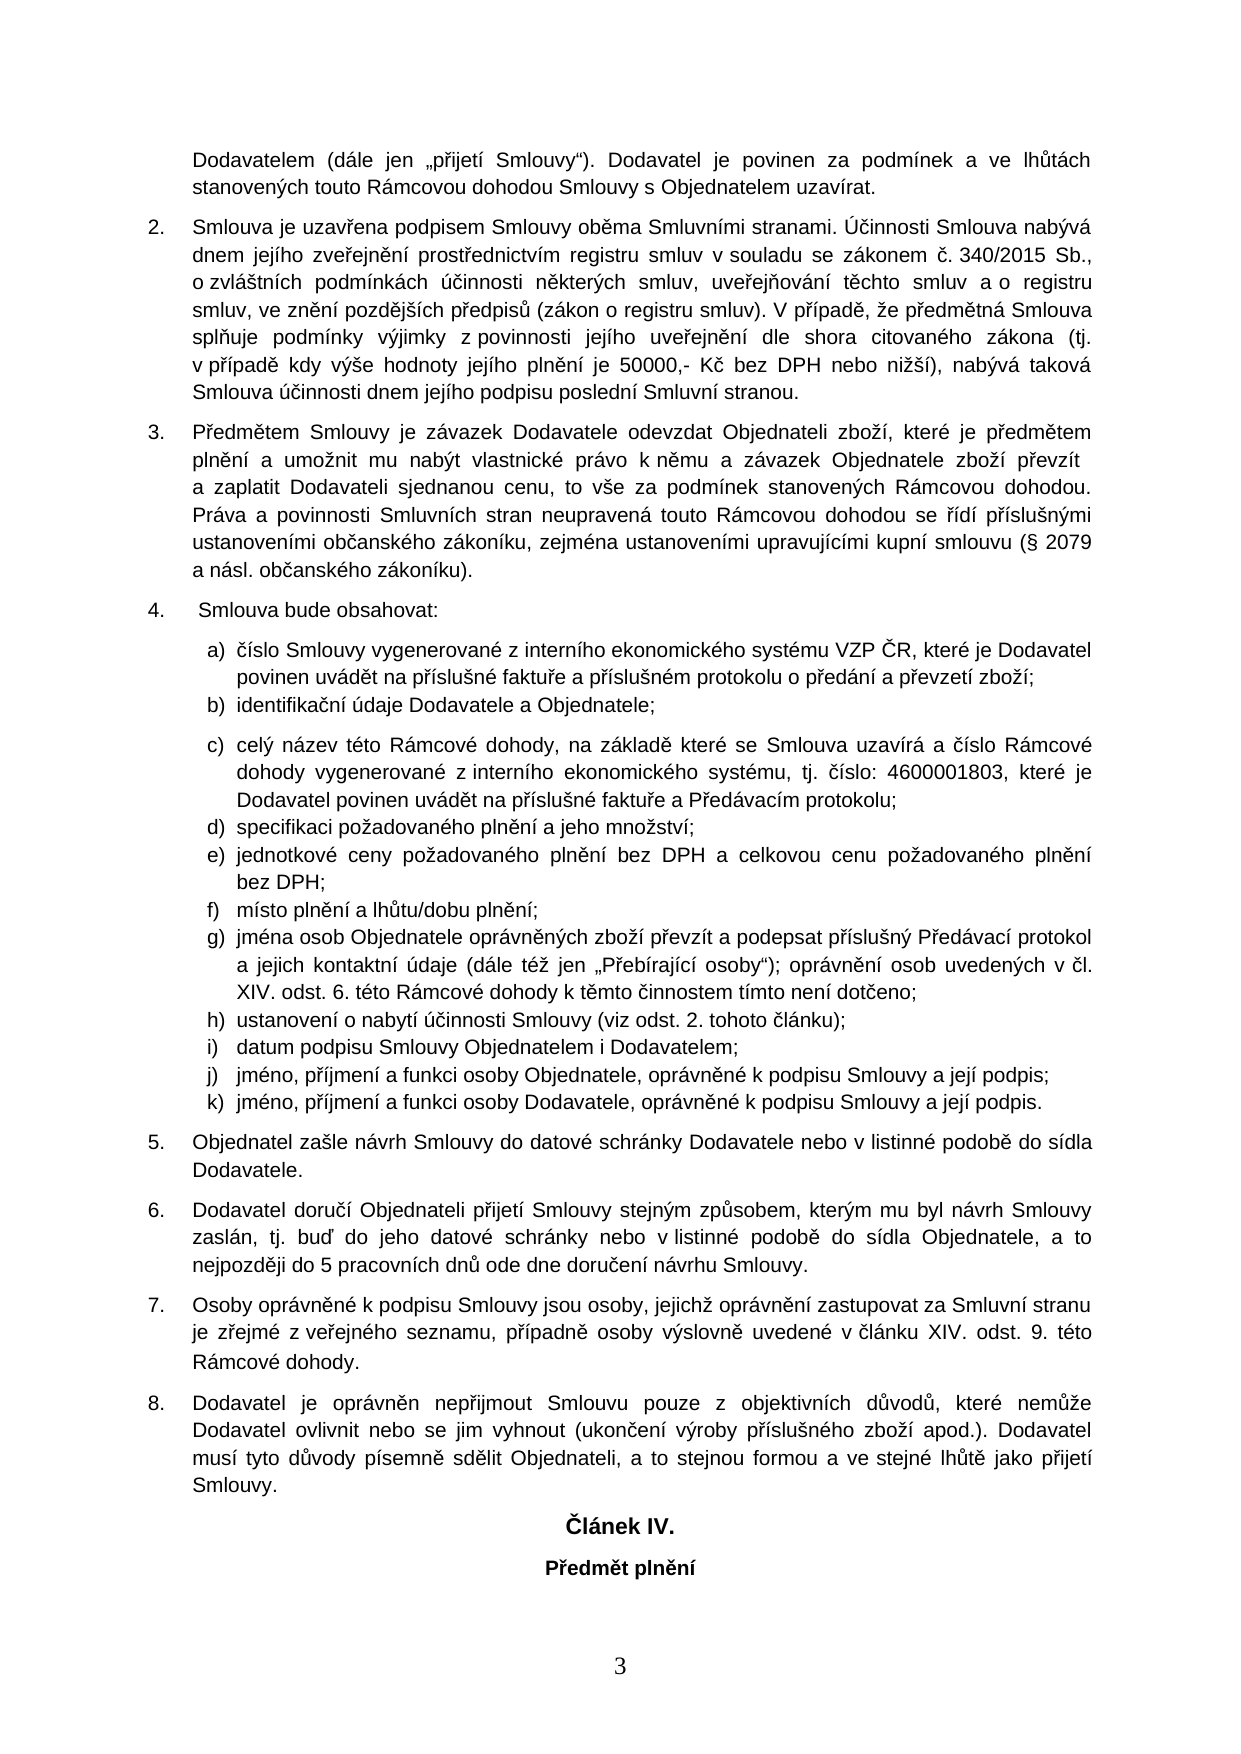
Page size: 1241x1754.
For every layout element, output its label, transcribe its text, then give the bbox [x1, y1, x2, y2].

list Objednatel zašle návrh Smlouvy do datové schránky Dodavatele nebo v listinné podobě do sídla Dodavatele. [148, 1130, 1092, 1182]
list Osoby oprávněné k podpisu Smlouvy jsou osoby, jejichž oprávnění zastupovat za Smluvní stranu je zřejmé z veřejného seznamu, případně osoby výslovně uvedené v článku XIV. odst. 9. této Rámcové dohody. [148, 1293, 1092, 1374]
list jména osob Objednatele oprávněných zboží převzít a podepsat příslušný Předávací protokol a jejich kontaktní údaje (dále též jen „Přebírající osoby“); oprávnění osob uvedených v čl. XIV. odst. 6. této Rámcové dohody k těmto činnostem tímto není dotčeno; [207, 925, 1092, 1004]
list Smlouva je uzavřena podpisem Smlouvy oběma Smluvními stranami. Účinnosti Smlouva nabývá dnem jejího zveřejnění prostřednictvím registru smluv v souladu se zákonem č. 340/2015 Sb., o zvláštních podmínkách účinnosti některých smluv, uveřejňování těchto smluv a o registru smluv, ve znění pozdějších předpisů (zákon o registru smluv). V případě, že předmětná Smlouva splňuje podmínky výjimky z povinnosti jejího uveřejnění dle shora citovaného zákona (tj. v případě kdy výše hodnoty jejího plnění je 50000,- Kč bez DPH nebo nižší), nabývá taková Smlouva účinnosti dnem jejího podpisu poslední Smluvní stranou. [148, 215, 1092, 404]
list datum podpisu Smlouvy Objednatelem i Dodavatelem; [207, 1035, 1092, 1059]
list jméno, příjmení a funkci osoby Dodavatele, oprávněné k podpisu Smlouvy a její podpis. [207, 1090, 1092, 1114]
text Článek IV. [148, 1513, 1092, 1539]
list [148, 148, 1092, 199]
list specifikaci požadovaného plnění a jeho množství; [207, 815, 1092, 839]
list Dodavatel je oprávněn nepřijmout Smlouvu pouze z objektivních důvodů, které nemůže Dodavatel ovlivnit nebo se jim vyhnout (ukončení výroby příslušného zboží apod.). Dodavatel musí tyto důvody písemně sdělit Objednateli, a to stejnou formou a ve stejné lhůtě jako přijetí Smlouvy. [148, 1391, 1092, 1497]
list celý název této Rámcové dohody, na základě které se Smlouva uzavírá a číslo Rámcové dohody vygenerované z interního ekonomického systému, tj. číslo: 4600001803, které je Dodavatel povinen uvádět na příslušné faktuře a Předávacím protokolu; [207, 733, 1092, 812]
list číslo Smlouvy vygenerované z interního ekonomického systému VZP ČR, které je Dodavatel povinen uvádět na příslušné faktuře a příslušném protokolu o předání a převzetí zboží; [207, 638, 1092, 689]
list místo plnění a lhůtu/dobu plnění; [207, 898, 1092, 922]
list Smlouva bude obsahovat: [148, 598, 1092, 622]
list jméno, příjmení a funkci osoby Objednatele, oprávněné k podpisu Smlouvy a její podpis; [207, 1063, 1092, 1087]
list identifikační údaje Dodavatele a Objednatele; [207, 693, 1092, 717]
list jednotkové ceny požadovaného plnění bez DPH a celkovou cenu požadovaného plnění bez DPH; [207, 843, 1092, 894]
list Dodavatel doručí Objednateli přijetí Smlouvy stejným způsobem, kterým mu byl návrh Smlouvy zaslán, tj. buď do jeho datové schránky nebo v listinné podobě do sídla Objednatele, a to nejpozději do 5 pracovních dnů ode dne doručení návrhu Smlouvy. [148, 1198, 1092, 1277]
text Předmět plnění [148, 1556, 1092, 1580]
list Předmětem Smlouvy je závazek Dodavatele odevzdat Objednateli zboží, které je předmětem plnění a umožnit mu nabýt vlastnické právo k němu a závazek Objednatele zboží převzít a zaplatit Dodavateli sjednanou cenu, to vše za podmínek stanovených Rámcovou dohodou. Práva a povinnosti Smluvních stran neupravená touto Rámcovou dohodou se řídí příslušnými ustanoveními občanského zákoníku, zejména ustanoveními upravujícími kupní smlouvu (§ 2079 a násl. občanského zákoníku). [148, 420, 1092, 582]
list ustanovení o nabytí účinnosti Smlouvy (viz odst. 2. tohoto článku); [207, 1008, 1092, 1032]
